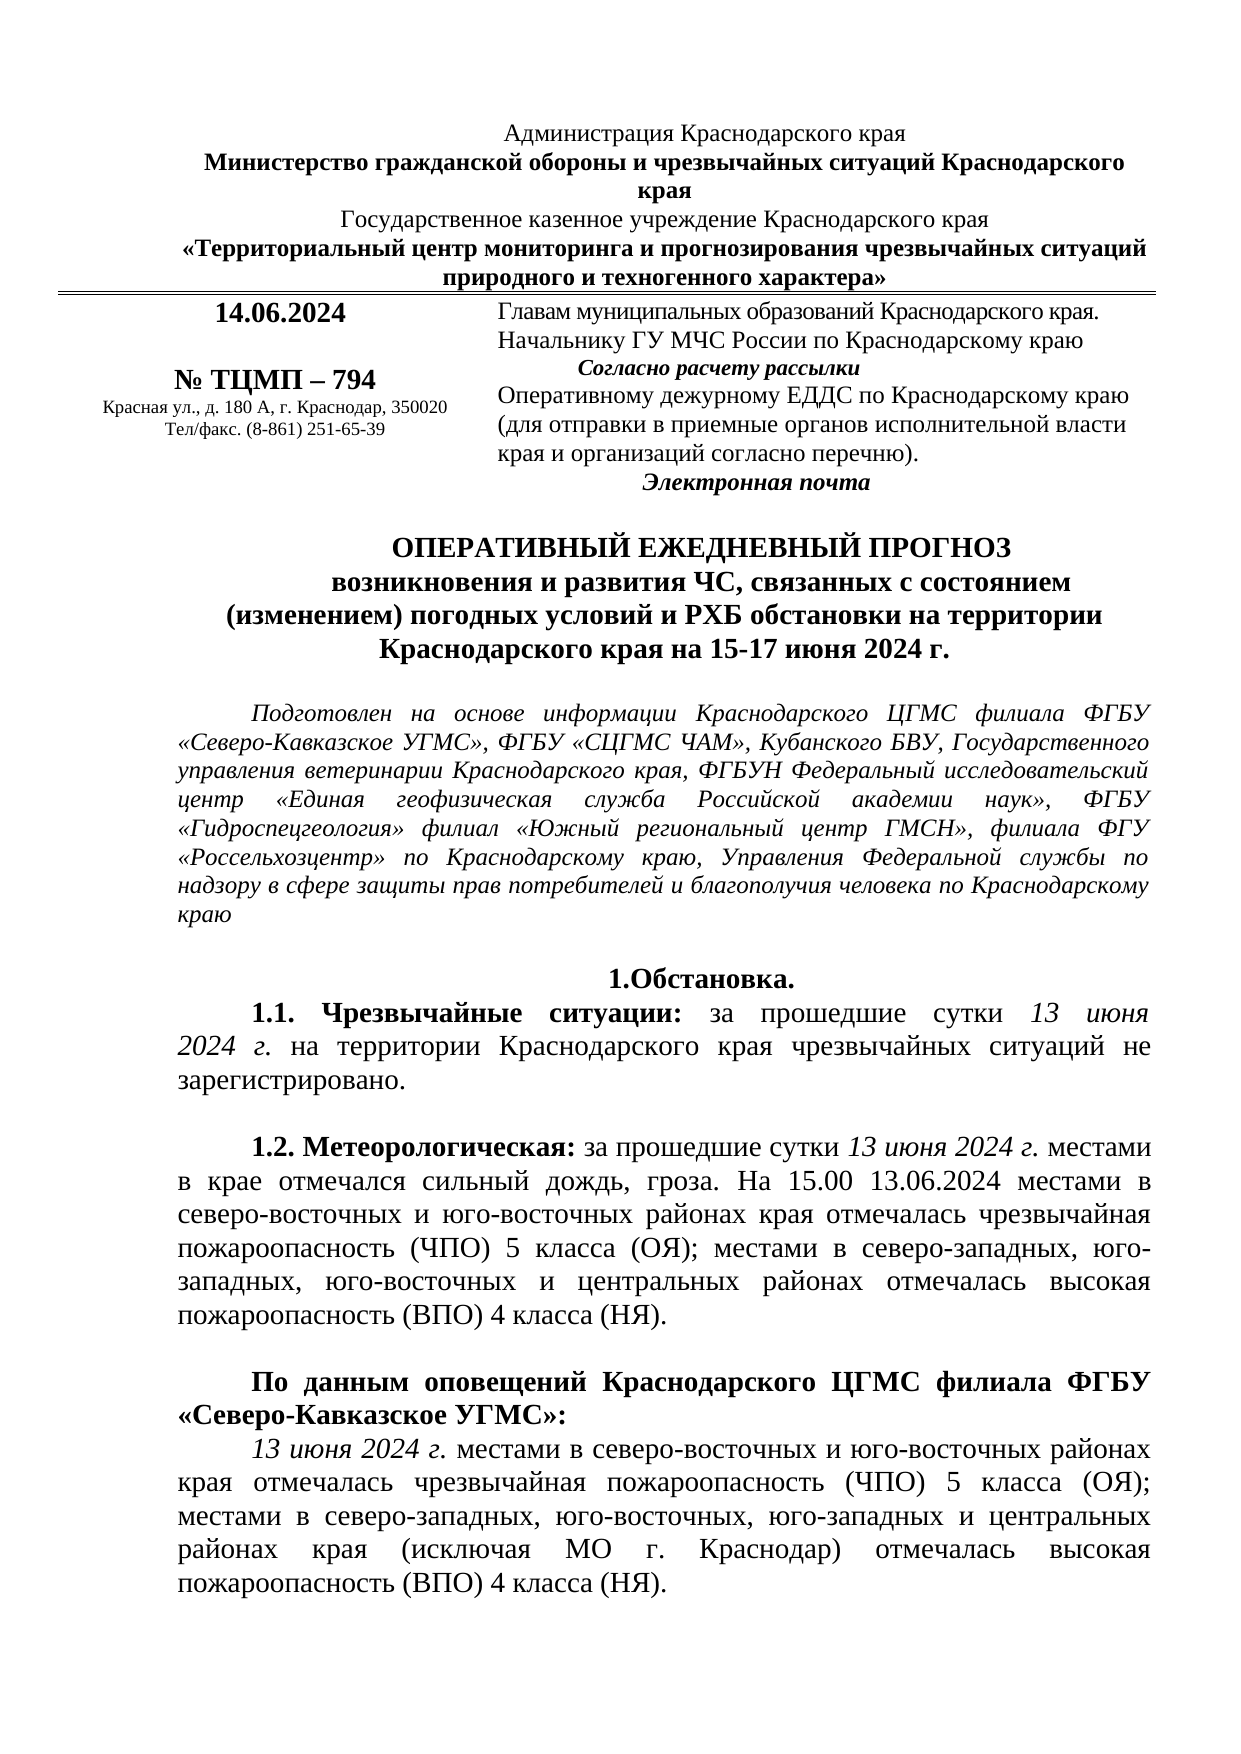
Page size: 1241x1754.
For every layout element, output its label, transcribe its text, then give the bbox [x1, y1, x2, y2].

text Администрация Краснодарского края [177, 118, 1152, 147]
text 1.1. Чрезвычайные ситуации: за прошедшие сутки 13 июня 2024 г. на территории Краснодарского края чрезвычайных ситуаций не зарегистрировано. [177, 995, 1152, 1096]
text 13 июня 2024 г. местами в северо-восточных и юго-восточных районах края отмечалась чрезвычайная пожароопасность (ЧПО) 5 класса (ОЯ); местами в северо-западных, юго-восточных, юго-западных и центральных районах края (исключая МО г. Краснодар) отмечалась высокая пожароопасность (ВПО) 4 класса (НЯ). [177, 1431, 1152, 1599]
text По данным оповещений Краснодарского ЦГМС филиала ФГБУ «Северо-Кавказское УГМС»: [177, 1364, 1152, 1431]
text Государственное казенное учреждение Краснодарского края [177, 204, 1152, 233]
text Министерство гражданской обороны и чрезвычайных ситуаций Краснодарского края [177, 147, 1152, 204]
table_header 14.06.2024 № ТЦМП – 794 Красная ул., д. 180 А, г. Краснодар, 350020 Тел/факс. (8-861) 251-65-39 [58, 295, 490, 497]
text ОПЕРАТИВНЫЙ ЕЖЕДНЕВНЫЙ ПРОГНОЗ [177, 530, 1152, 564]
text «Территориальный центр мониторинга и прогнозирования чрезвычайных ситуаций природного и техногенного характера» [177, 233, 1152, 291]
table_header Главам муниципальных образований Краснодарского края. Начальнику ГУ МЧС России по Краснодарскому краю Согласно расчету рассылки Оперативному дежурному ЕДДС по Краснодарскому краю (для отправки в приемные органов исполнительной власти края и организаций согласно перечню). Электронная почта [490, 295, 1156, 497]
text 1.Обстановка. [177, 961, 1152, 995]
text Подготовлен на основе информации Краснодарского ЦГМС филиала ФГБУ «Северо-Кавказское УГМС», ФГБУ «СЦГМС ЧАМ», Кубанского БВУ, Государственного управления ветеринарии Краснодарского края, ФГБУН Федеральный исследовательский центр «Единая геофизическая служба Российской академии наук», ФГБУ «Гидроспецгеология» филиал «Южный региональный центр ГМСН», филиала ФГУ «Россельхозцентр» по Краснодарскому краю, Управления Федеральной службы по надзору в сфере защиты прав потребителей и благополучия человека по Краснодарскому краю [177, 698, 1152, 928]
text 1.2. Метеорологическая: за прошедшие сутки 13 июня 2024 г. местами в крае отмечался сильный дождь, гроза. На 15.00 13.06.2024 местами в северо-восточных и юго-восточных районах края отмечалась чрезвычайная пожароопасность (ЧПО) 5 класса (ОЯ); местами в северо-западных, юго-западных, юго-восточных и центральных районах отмечалась высокая пожароопасность (ВПО) 4 класса (НЯ). [177, 1129, 1152, 1330]
text возникновения и развития ЧС, связанных с состоянием (изменением) погодных условий и РХБ обстановки на территории Краснодарского края на 15-17 июня 2024 г. [177, 564, 1152, 664]
